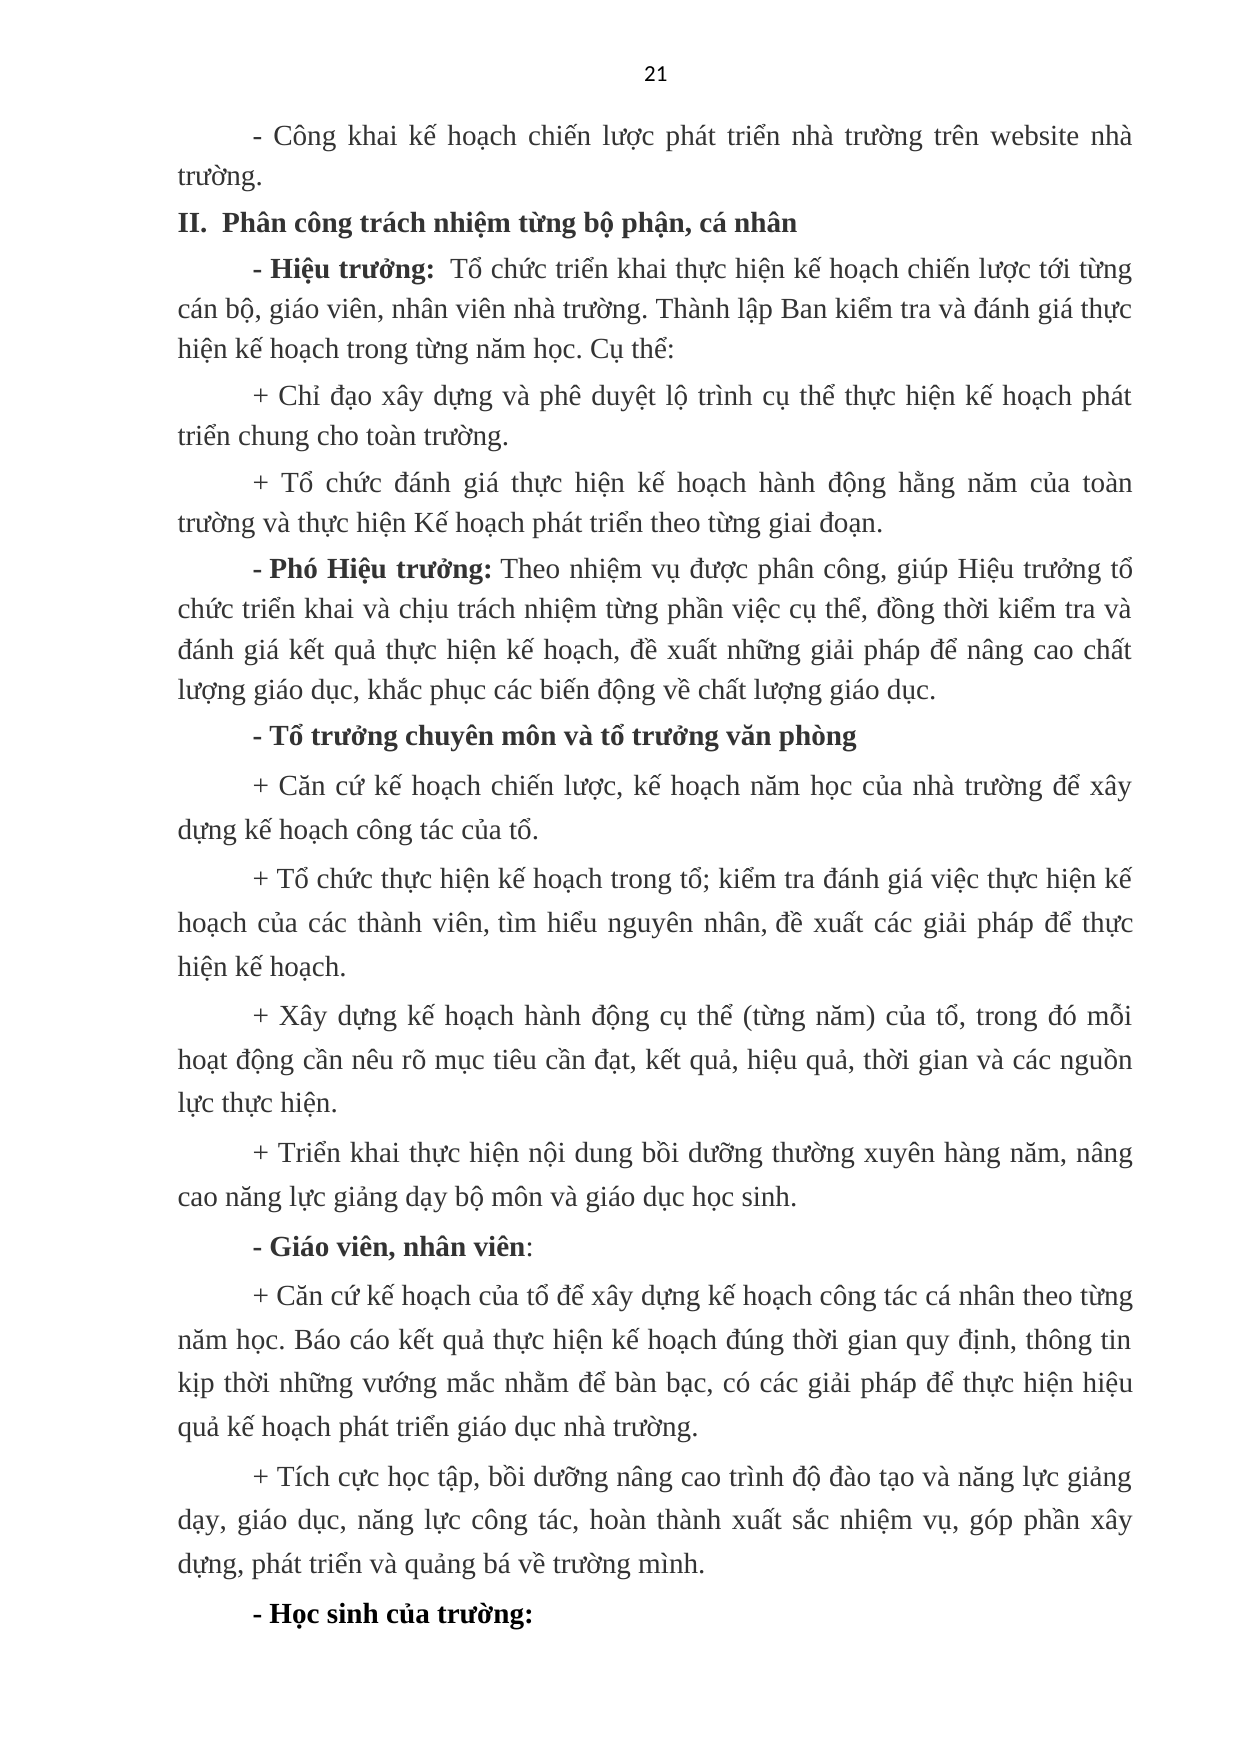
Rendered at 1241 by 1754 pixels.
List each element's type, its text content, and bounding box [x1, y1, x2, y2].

text - Giáo viên, nhân viên: [177, 1229, 1134, 1262]
text + Tổ chức thực hiện kế hoạch trong tổ; kiểm tra đánh giá việc thực hiện kế hoạch của các thành viên, tìm hiểu nguyên nhân, đề xuất các giải pháp để thực hiện kế hoạch. [177, 862, 1134, 982]
text + Xây dựng kế hoạch hành động cụ thể (từng năm) của tổ, trong đó mỗi hoạt động cần nêu rõ mục tiêu cần đạt, kết quả, hiệu quả, thời gian và các nguồn lực thực hiện. [177, 998, 1134, 1119]
text - Phó Hiệu trưởng: Theo nhiệm vụ được phân công, giúp Hiệu trưởng tổ chức triển khai và chịu trách nhiệm từng phần việc cụ thể, đồng thời kiểm tra và đánh giá kết quả thực hiện kế hoạch, đề xuất những giải pháp để nâng cao chất lượng giáo dục, khắc phục các biến động về chất lượng giáo dục. [177, 551, 1134, 706]
text + Tổ chức đánh giá thực hiện kế hoạch hành động hằng năm của toàn trường và thực hiện Kế hoạch phát triển theo từng giai đoạn. [177, 465, 1134, 538]
text + Căn cứ kế hoạch của tổ để xây dựng kế hoạch công tác cá nhân theo từng năm học. Báo cáo kết quả thực hiện kế hoạch đúng thời gian quy định, thông tin kịp thời những vướng mắc nhằm để bàn bạc, có các giải pháp để thực hiện hiệu quả kế hoạch phát triển giáo dục nhà trường. [177, 1278, 1134, 1443]
text - Tổ trưởng chuyên môn và tổ trưởng văn phòng [177, 718, 1134, 752]
text + Chỉ đạo xây dựng và phê duyệt lộ trình cụ thể thực hiện kế hoạch phát triển chung cho toàn trường. [177, 378, 1134, 452]
text II. Phân công trách nhiệm từng bộ phận, cá nhân [177, 205, 1134, 238]
text - Công khai kế hoạch chiến lược phát triển nhà trường trên website nhà trường. [177, 118, 1134, 192]
text - Học sinh của trường: [177, 1596, 1134, 1629]
text + Tích cực học tập, bồi dưỡng nâng cao trình độ đào tạo và năng lực giảng dạy, giáo dục, năng lực công tác, hoàn thành xuất sắc nhiệm vụ, góp phần xây dựng, phát triển và quảng bá về trường mình. [177, 1459, 1134, 1579]
text + Triển khai thực hiện nội dung bồi dưỡng thường xuyên hàng năm, nâng cao năng lực giảng dạy bộ môn và giáo dục học sinh. [177, 1135, 1134, 1212]
text + Căn cứ kế hoạch chiến lược, kế hoạch năm học của nhà trường để xây dựng kế hoạch công tác của tổ. [177, 768, 1134, 845]
text - Hiệu trưởng: Tổ chức triển khai thực hiện kế hoạch chiến lược tới từng cán bộ, giáo viên, nhân viên nhà trường. Thành lập Ban kiểm tra và đánh giá thực hiện kế hoạch trong từng năm học. Cụ thể: [177, 251, 1134, 365]
